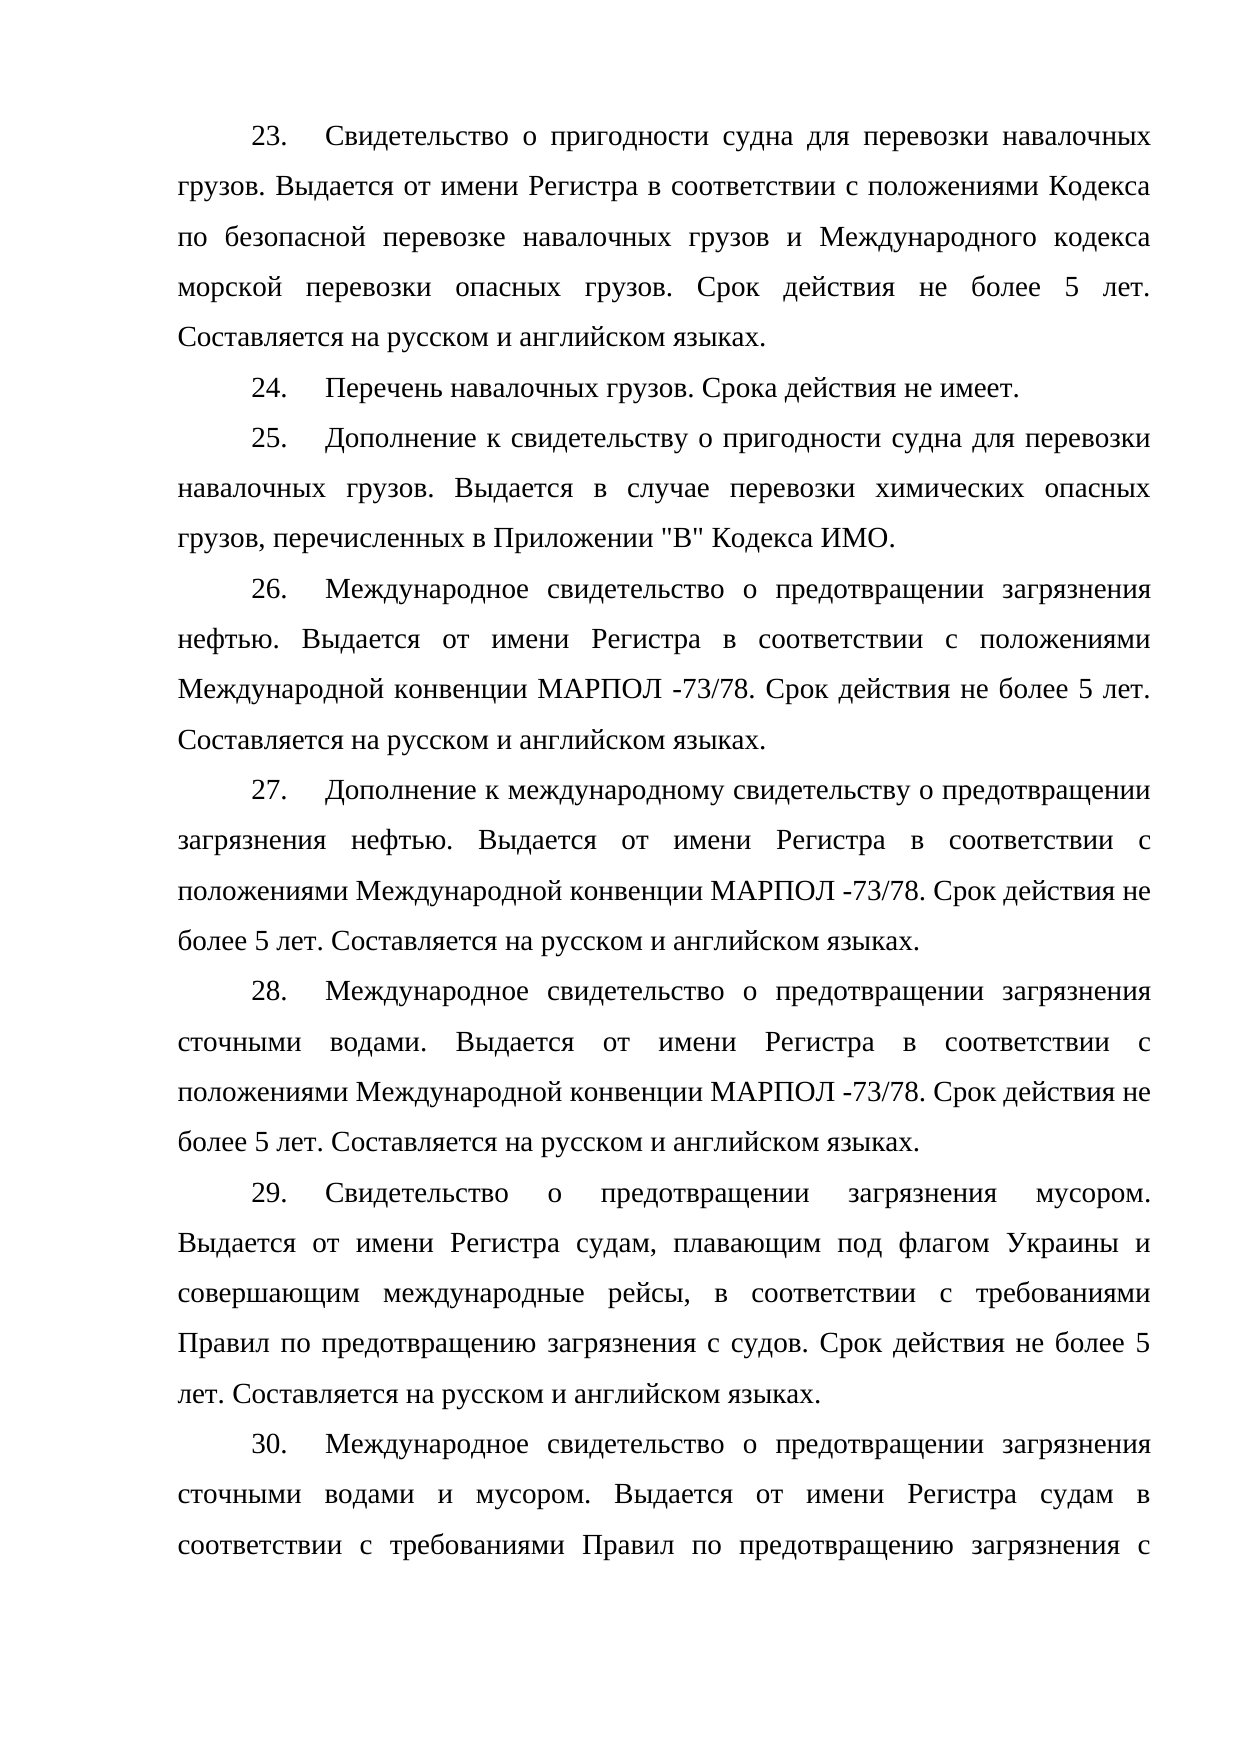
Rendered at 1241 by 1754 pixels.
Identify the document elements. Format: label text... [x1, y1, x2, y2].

list Свидетельство о пригодности судна для перевозки навалочных грузов. Выдается от имени Регистра в соответствии с положениями Кодекса по безопасной перевозке навалочных грузов и Международного кодекса морской перевозки опасных грузов. Срок действия не более 5 лет. Составляется на русском и английском языках. [177, 118, 1152, 353]
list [177, 1426, 1152, 1560]
list Международное свидетельство о предотвращении загрязнения сточными водами. Выдается от имени Регистра в соответствии с положениями Международной конвенции МАРПОЛ -73/78. Срок действия не более 5 лет. Составляется на русском и английском языках. [177, 973, 1152, 1158]
list Дополнение к свидетельству о пригодности судна для перевозки навалочных грузов. Выдается в случае перевозки химических опасных грузов, перечисленных в Приложении "В" Кодекса ИМО. [177, 420, 1152, 554]
list Свидетельство о предотвращении загрязнения мусором. Выдается от имени Регистра судам, плавающим под флагом Украины и совершающим международные рейсы, в соответствии с требованиями Правил по предотвращению загрязнения с судов. Срок действия не более 5 лет. Составляется на русском и английском языках. [177, 1175, 1152, 1409]
list Дополнение к международному свидетельству о предотвращении загрязнения нефтью. Выдается от имени Регистра в соответствии с положениями Международной конвенции МАРПОЛ -73/78. Срок действия не более 5 лет. Составляется на русском и английском языках. [177, 772, 1152, 957]
list Перечень навалочных грузов. Срока действия не имеет. [177, 370, 1152, 403]
list Международное свидетельство о предотвращении загрязнения нефтью. Выдается от имени Регистра в соответствии с положениями Международной конвенции МАРПОЛ -73/78. Срок действия не более 5 лет. Составляется на русском и английском языках. [177, 571, 1152, 755]
